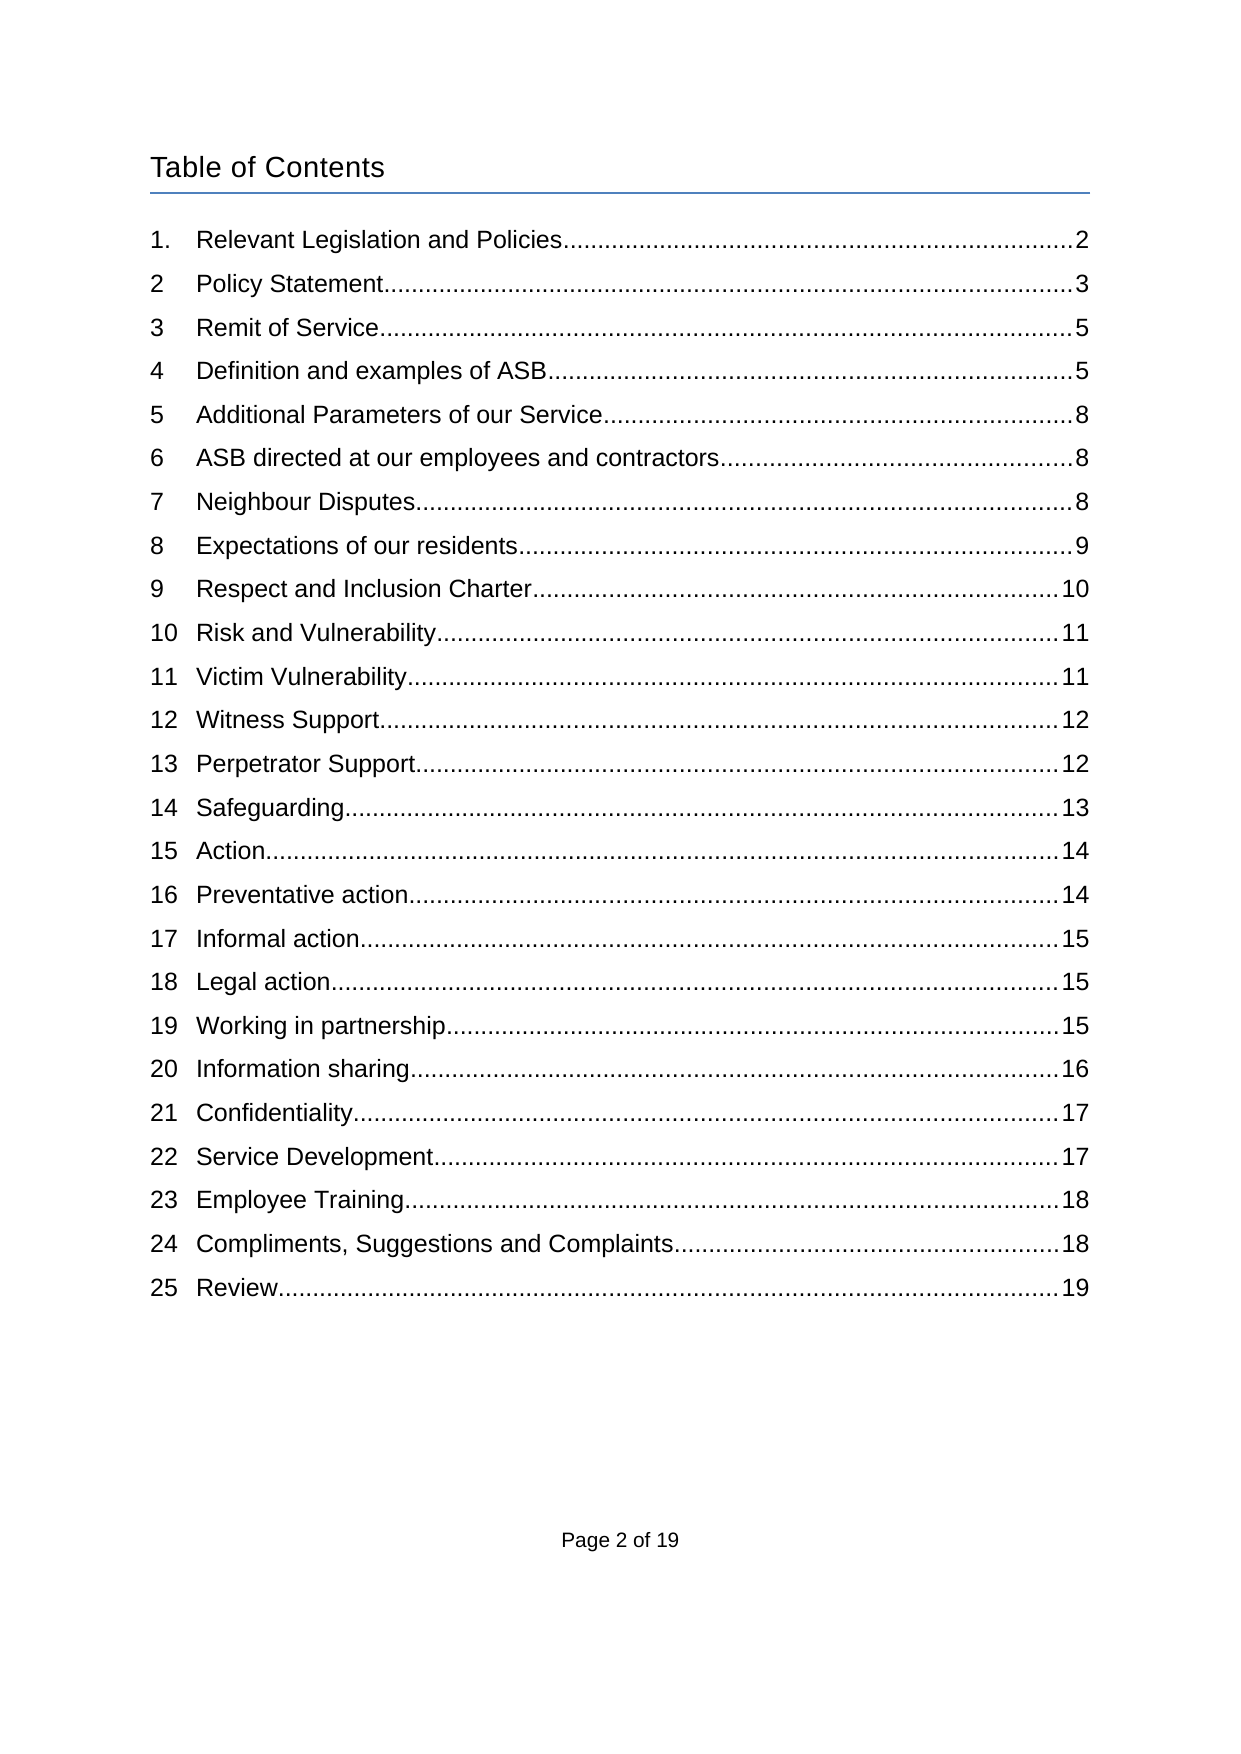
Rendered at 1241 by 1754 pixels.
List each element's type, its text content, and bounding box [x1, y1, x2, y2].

text 21 Confidentiality 17 [150, 1098, 1090, 1127]
text 18 Legal action 15 [150, 967, 1090, 996]
text 23 Employee Training 18 [150, 1185, 1090, 1214]
text 2 Policy Statement 3 [150, 269, 1090, 298]
text 5 Additional Parameters of our Service 8 [150, 400, 1090, 428]
text 3 Remit of Service 5 [150, 312, 1090, 341]
text 12 Witness Support 12 [150, 705, 1090, 734]
text 1. Relevant Legislation and Policies 2 [150, 225, 1090, 254]
text 22 Service Development 17 [150, 1142, 1090, 1171]
text 20 Information sharing 16 [150, 1054, 1090, 1083]
title Table of Contents [150, 150, 1090, 192]
text 13 Perpetrator Support 12 [150, 749, 1090, 778]
text 17 Informal action 15 [150, 923, 1090, 952]
text 6 ASB directed at our employees and contractors 8 [150, 443, 1090, 472]
text 8 Expectations of our residents 9 [150, 531, 1090, 559]
text 14 Safeguarding 13 [150, 793, 1090, 821]
text 4 Definition and examples of ASB 5 [150, 356, 1090, 385]
text 16 Preventative action 14 [150, 880, 1090, 909]
text 19 Working in partnership 15 [150, 1011, 1090, 1039]
text 10 Risk and Vulnerability 11 [150, 618, 1090, 647]
text 7 Neighbour Disputes 8 [150, 487, 1090, 516]
text 11 Victim Vulnerability 11 [150, 662, 1090, 690]
text 9 Respect and Inclusion Charter 10 [150, 574, 1090, 603]
text 24 Compliments, Suggestions and Complaints 18 [150, 1229, 1090, 1258]
text 15 Action 14 [150, 836, 1090, 865]
text 25 Review 19 [150, 1273, 1090, 1301]
